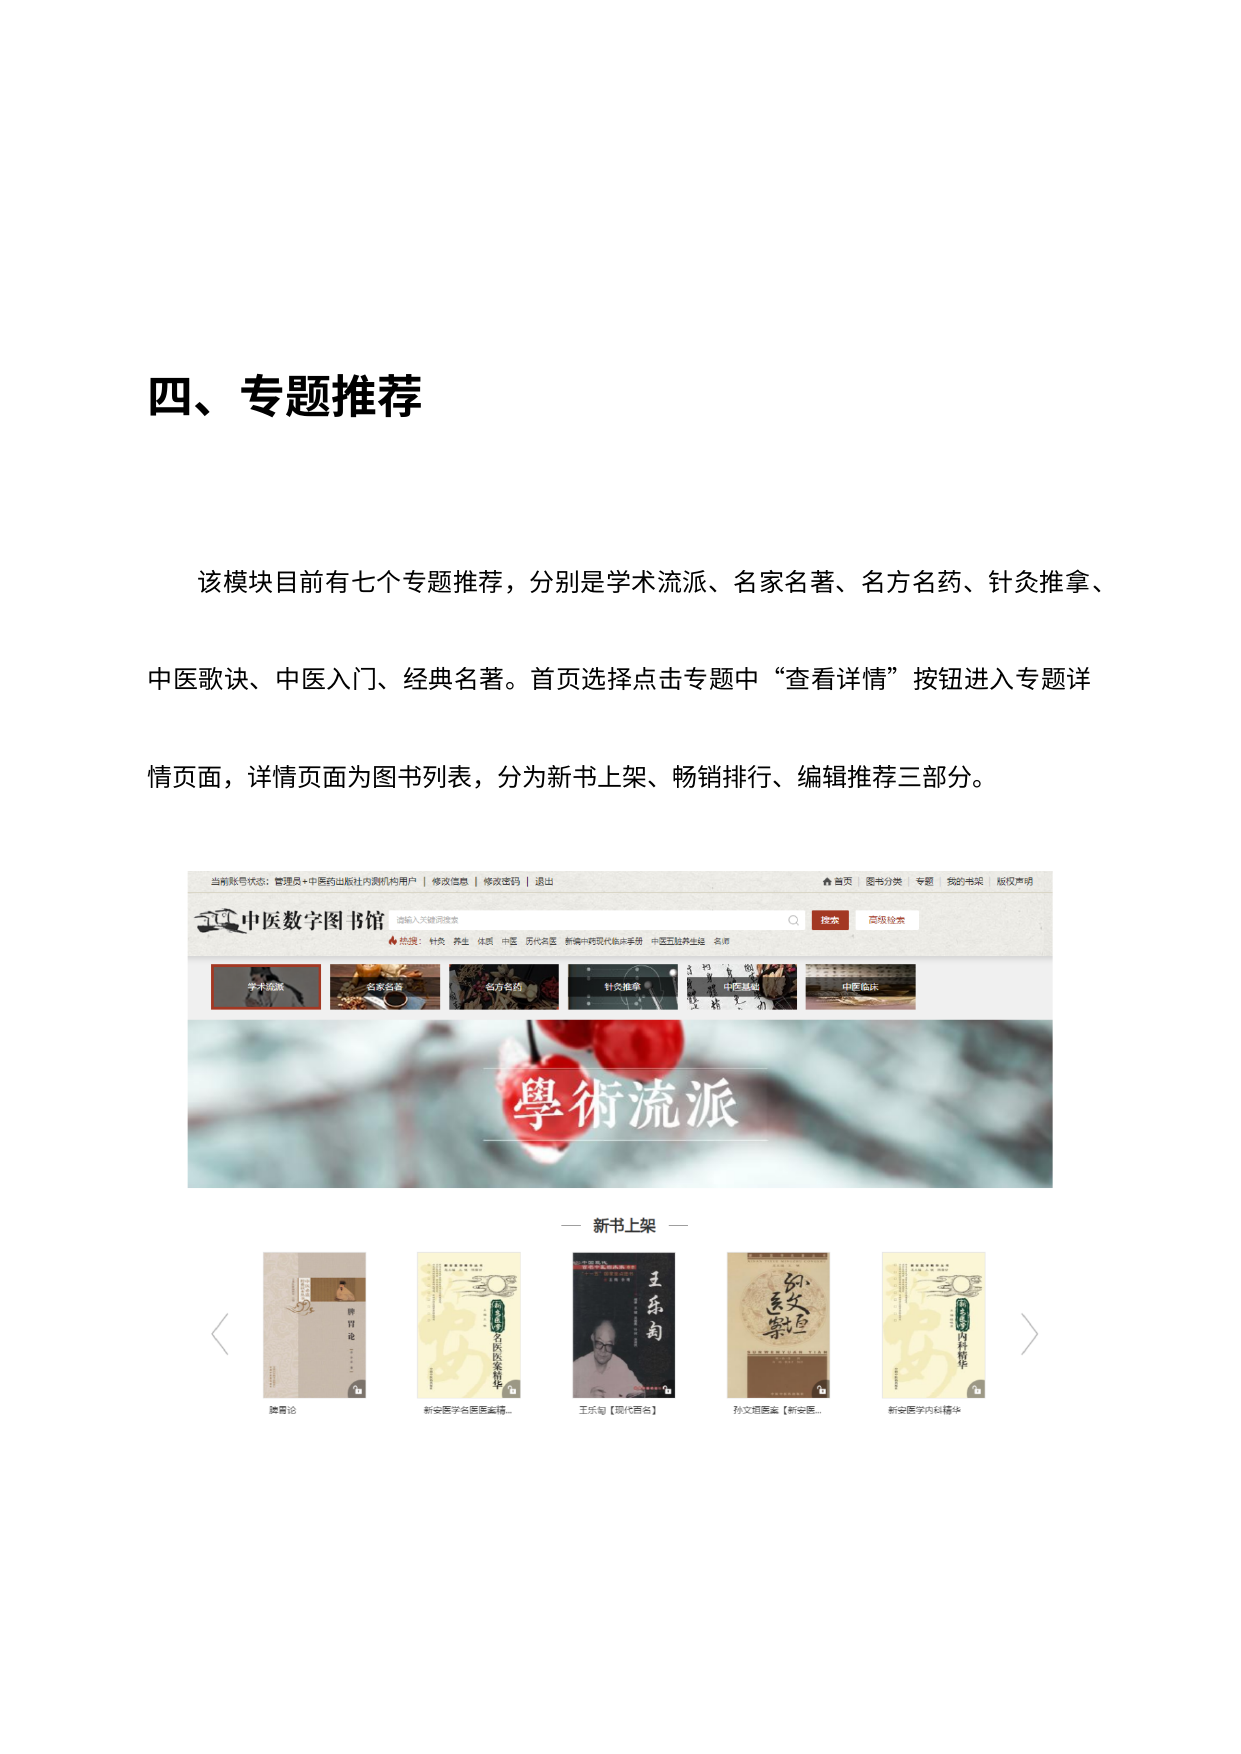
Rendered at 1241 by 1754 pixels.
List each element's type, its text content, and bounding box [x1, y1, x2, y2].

picture [187, 871, 1053, 1433]
text 该模块目前有七个专题推荐，分别是学术流派、名家名著、名方名药、针灸推拿、中医歌诀、中医入门、经典名著。首页选择点击专题中“查看详情”按钮进入专题详情页面，详情页面为图书列表，分为新书上架、畅销排行、编辑推荐三部分。 [148, 548, 1092, 808]
subtitle 四、专题推荐 [148, 344, 1092, 442]
